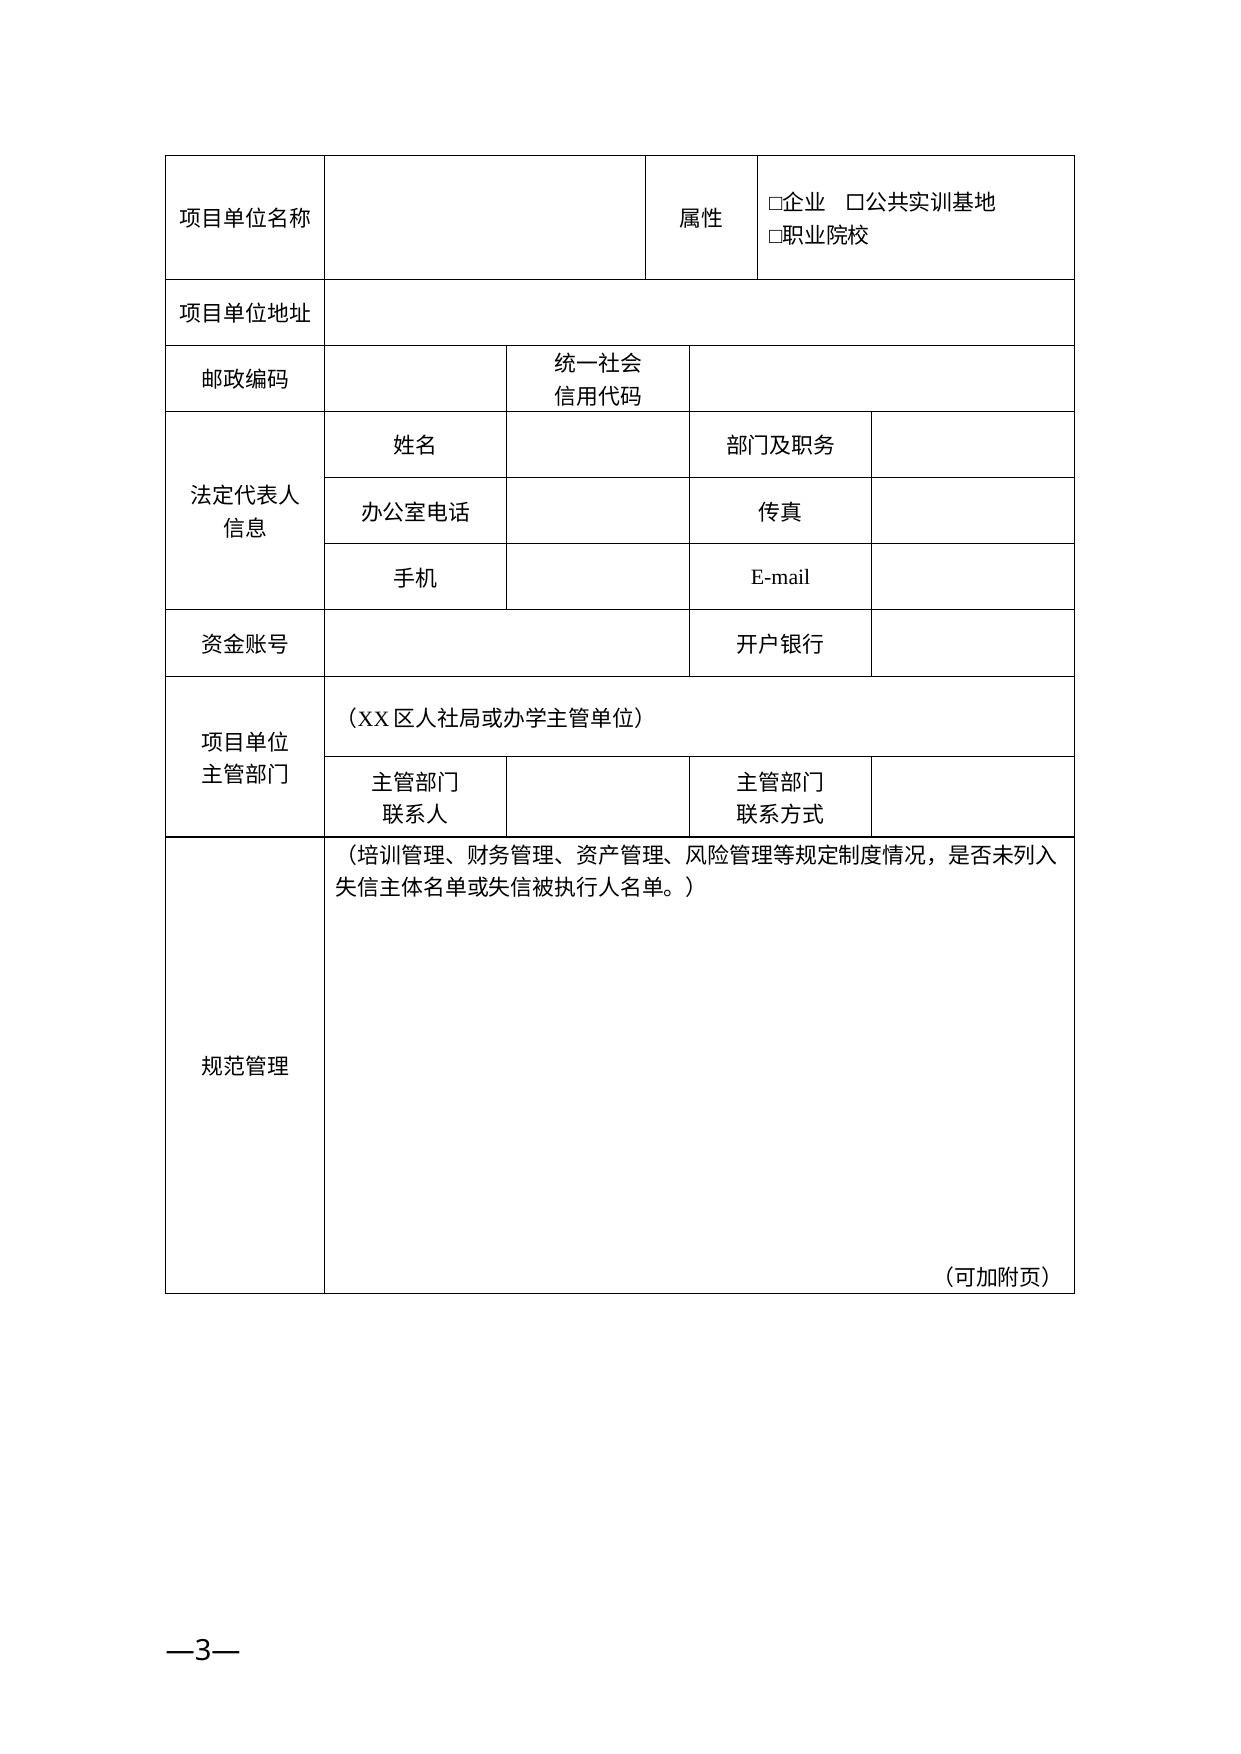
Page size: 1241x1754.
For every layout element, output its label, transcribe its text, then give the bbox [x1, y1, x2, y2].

table_cell 资金账号 [166, 610, 324, 676]
table_header 项目单位名称 [166, 156, 324, 279]
table_cell [507, 478, 689, 543]
table_cell （XX区人社局或办学主管单位） [325, 677, 1074, 756]
table_cell 主管部门 联系人 [325, 757, 506, 836]
table_cell 法定代表人 信息 [166, 412, 324, 609]
table_cell [325, 280, 1074, 345]
table_cell 传真 [690, 478, 871, 543]
table_cell 统一社会 信用代码 [507, 346, 689, 411]
table_cell 主管部门 联系方式 [690, 757, 871, 836]
table_cell 姓名 [325, 412, 506, 477]
table_cell [872, 610, 1074, 676]
table_cell 项目单位地址 [166, 280, 324, 345]
table_cell [325, 346, 506, 411]
table_cell [507, 757, 689, 836]
table_cell 部门及职务 [690, 412, 871, 477]
table_header 属性 [646, 156, 757, 279]
table_cell [325, 610, 689, 676]
table_cell [690, 346, 1074, 411]
table_header [325, 156, 645, 279]
table_cell [872, 757, 1074, 836]
table_cell [872, 412, 1074, 477]
table_cell 邮政编码 [166, 346, 324, 411]
table_cell 开户银行 [690, 610, 871, 676]
table_cell [872, 544, 1074, 609]
table_cell 规范管理 [166, 838, 324, 1292]
table_header □企业 公共实训基地 □职业院校 [758, 156, 1074, 279]
table_cell 办公室电话 [325, 478, 506, 543]
table_cell [507, 412, 689, 477]
table_cell 项目单位 主管部门 [166, 677, 324, 836]
table_cell [507, 544, 689, 609]
table_cell [872, 478, 1074, 543]
table_cell （培训管理、财务管理、资产管理、风险管理等规定制度情况，是否未列入失信主体名单或失信被执行人名单。） （可加附页） [325, 838, 1074, 1292]
table_cell E-mail [690, 544, 871, 609]
table_cell 手机 [325, 544, 506, 609]
